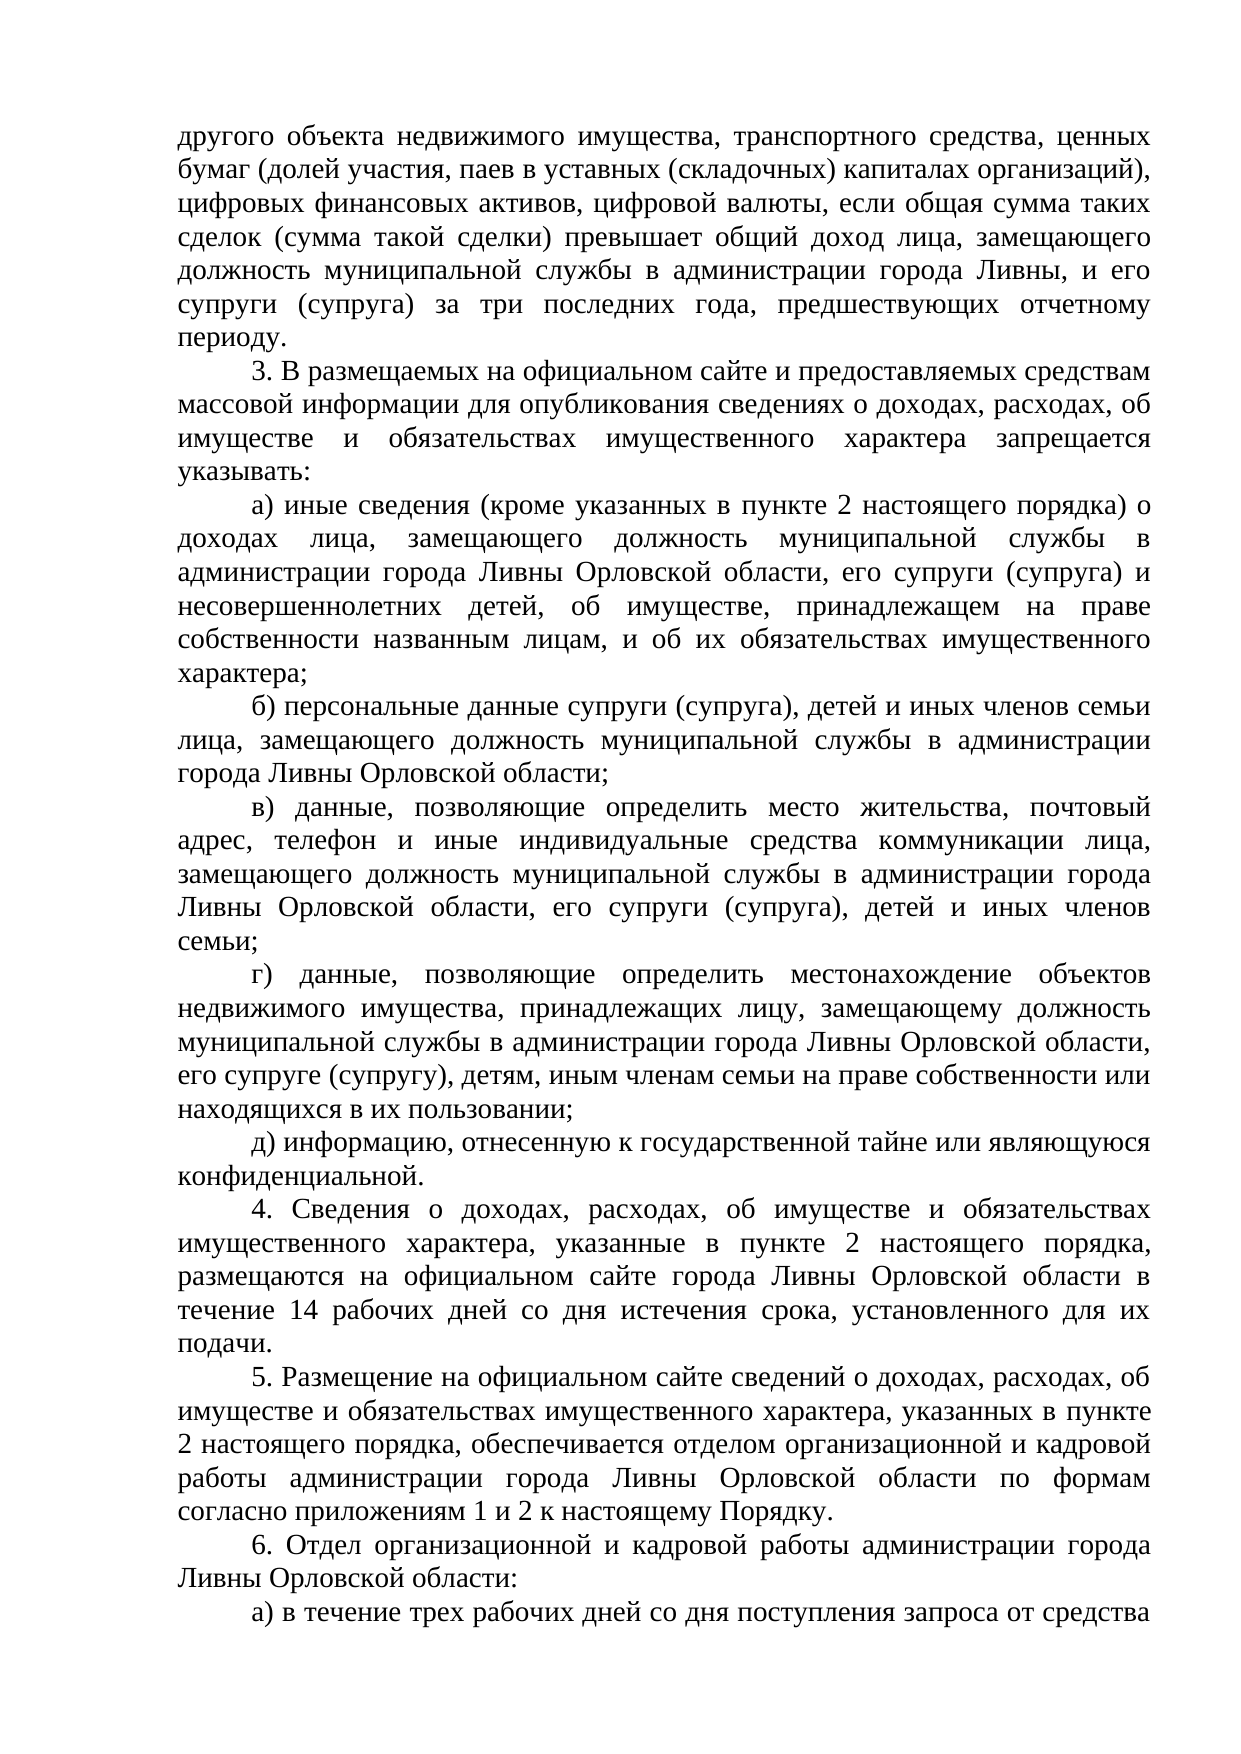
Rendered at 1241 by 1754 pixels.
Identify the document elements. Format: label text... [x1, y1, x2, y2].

text 6. Отдел организационной и кадровой работы администрации города Ливны Орловской области: [177, 1527, 1152, 1594]
text 4. Сведения о доходах, расходах, об имуществе и обязательствах имущественного характера, указанные в пункте 2 настоящего порядка, размещаются на официальном сайте города Ливны Орловской области в течение 14 рабочих дней со дня истечения срока, установленного для их подачи. [177, 1191, 1152, 1359]
text г) данные, позволяющие определить местонахождение объектов недвижимого имущества, принадлежащих лицу, замещающему должность муниципальной службы в администрации города Ливны Орловской области, его супруге (супругу), детям, иным членам семьи на праве собственности или находящихся в их пользовании; [177, 957, 1152, 1124]
text 3. В размещаемых на официальном сайте и предоставляемых средствам массовой информации для опубликования сведениях о доходах, расходах, об имуществе и обязательствах имущественного характера запрещается указывать: [177, 353, 1152, 487]
text б) персональные данные супруги (супруга), детей и иных членов семьи лица, замещающего должность муниципальной службы в администрации города Ливны Орловской области; [177, 688, 1152, 789]
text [177, 1594, 1152, 1627]
text а) иные сведения (кроме указанных в пункте 2 настоящего порядка) о доходах лица, замещающего должность муниципальной службы в администрации города Ливны Орловской области, его супруги (супруга) и несовершеннолетних детей, об имуществе, принадлежащем на праве собственности названным лицам, и об их обязательствах имущественного характера; [177, 487, 1152, 688]
text 5. Размещение на официальном сайте сведений о доходах, расходах, об имуществе и обязательствах имущественного характера, указанных в пункте 2 настоящего порядка, обеспечивается отделом организационной и кадровой работы администрации города Ливны Орловской области по формам согласно приложениям 1 и 2 к настоящему Порядку. [177, 1359, 1152, 1527]
text д) информацию, отнесенную к государственной тайне или являющуюся конфиденциальной. [177, 1124, 1152, 1191]
text в) данные, позволяющие определить место жительства, почтовый адрес, телефон и иные индивидуальные средства коммуникации лица, замещающего должность муниципальной службы в администрации города Ливны Орловской области, его супруги (супруга), детей и иных членов семьи; [177, 789, 1152, 957]
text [177, 118, 1152, 353]
